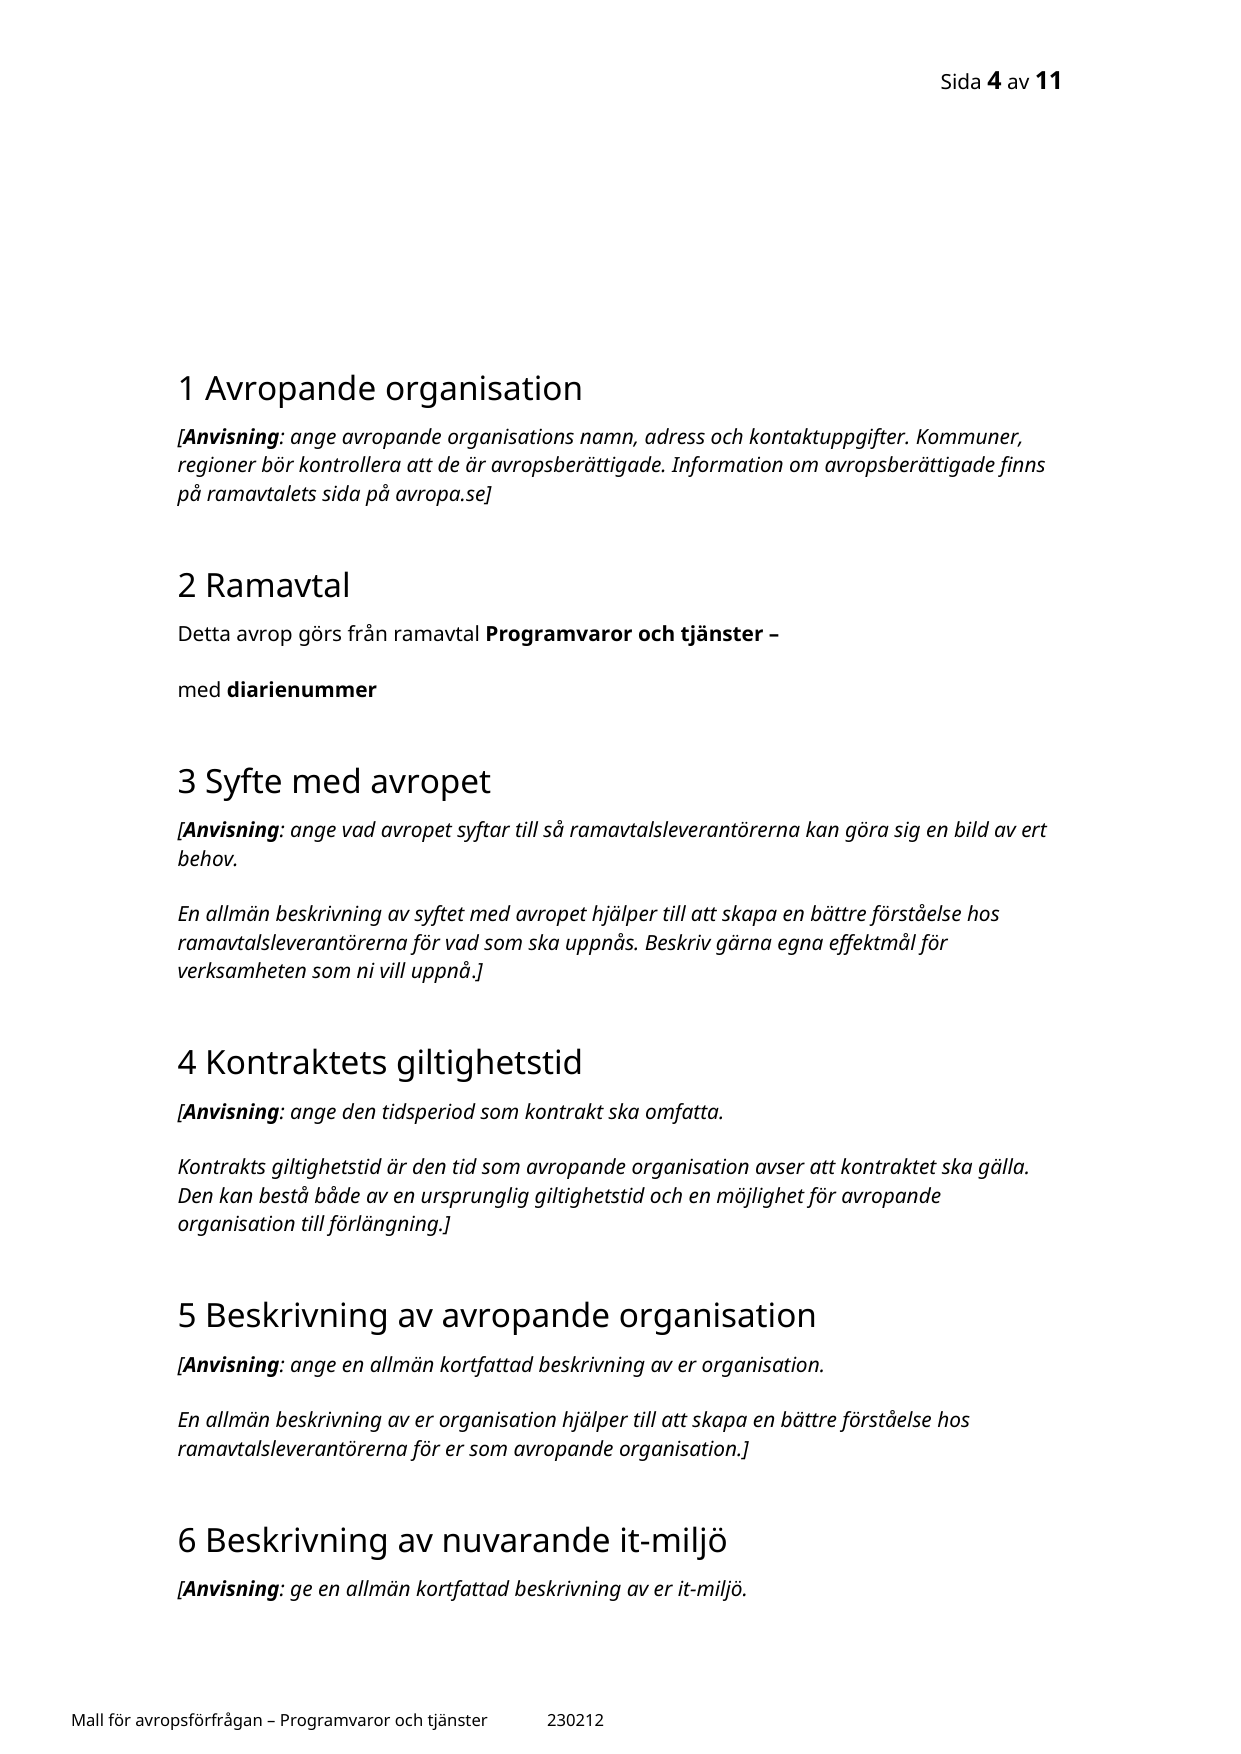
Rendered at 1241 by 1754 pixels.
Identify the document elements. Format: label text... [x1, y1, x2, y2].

text [Anvisning: ange vad avropet syftar till så ramavtalsleverantörerna kan göra sig en bild av ert behov. [177, 816, 1063, 872]
subtitle Beskrivning av nuvarande it-miljö [177, 1516, 1063, 1562]
subtitle Syfte med avropet [177, 758, 1063, 803]
subtitle Avropande organisation [177, 364, 1063, 410]
text Detta avrop görs från ramavtal Programvaror och tjänster – [177, 619, 1063, 648]
text En allmän beskrivning av syftet med avropet hjälper till att skapa en bättre förståelse hos ramavtalsleverantörerna för vad som ska uppnås. Beskriv gärna egna effektmål för verksamheten som ni vill uppnå.] [177, 899, 1063, 985]
subtitle Ramavtal [177, 562, 1063, 607]
text [Anvisning: ange avropande organisations namn, adress och kontaktuppgifter. Kommuner, regioner bör kontrollera att de är avropsberättigade. Information om avropsberättigade finns på ramavtalets sida på avropa.se] [177, 422, 1063, 507]
text [Anvisning: ange en allmän kortfattad beskrivning av er organisation. [177, 1350, 1063, 1378]
subtitle Kontraktets giltighetstid [177, 1039, 1063, 1084]
text Kontrakts giltighetstid är den tid som avropande organisation avser att kontraktet ska gälla. Den kan bestå både av en ursprunglig giltighetstid och en möjlighet för avropande organisation till förlängning.] [177, 1152, 1063, 1238]
text En allmän beskrivning av er organisation hjälper till att skapa en bättre förståelse hos ramavtalsleverantörerna för er som avropande organisation.] [177, 1405, 1063, 1462]
text med diarienummer [177, 675, 1063, 703]
text [Anvisning: ge en allmän kortfattad beskrivning av er it-miljö. [177, 1574, 1063, 1603]
subtitle Beskrivning av avropande organisation [177, 1292, 1063, 1337]
text [Anvisning: ange den tidsperiod som kontrakt ska omfatta. [177, 1097, 1063, 1125]
